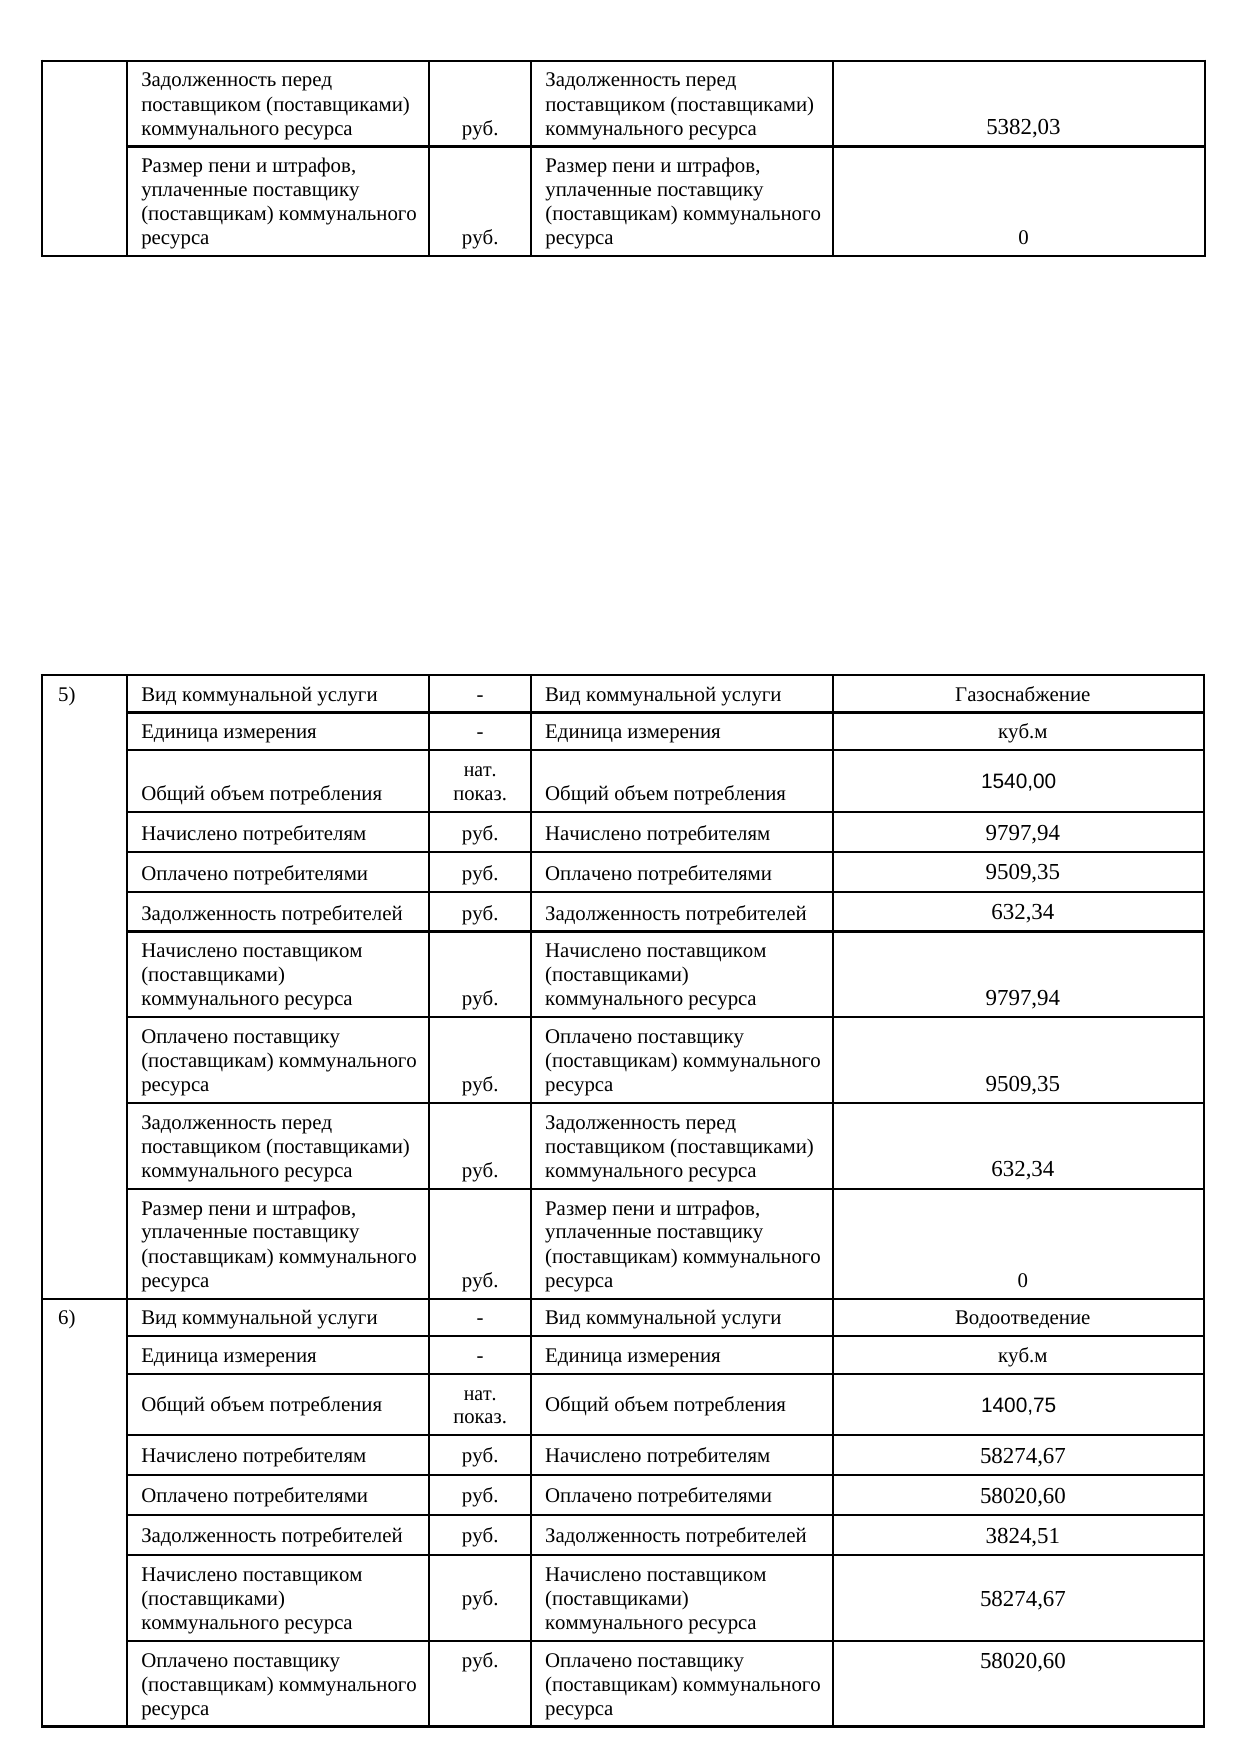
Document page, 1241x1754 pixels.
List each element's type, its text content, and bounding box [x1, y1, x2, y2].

table_cell 9509,35 [834, 1018, 1203, 1102]
table_cell 0 [834, 148, 1204, 255]
table_cell Начислено потребителям [532, 813, 832, 851]
table_cell Вид коммунальной услуги [532, 1300, 832, 1335]
table_cell нат. показ. [430, 751, 530, 811]
table_cell Начислено поставщиком (поставщиками) коммунального ресурса [532, 933, 832, 1016]
table_cell Оплачено поставщику (поставщикам) коммунального ресурса [532, 1018, 832, 1102]
table_cell 9797,94 [834, 813, 1203, 851]
table_header 5) [43, 676, 126, 1297]
table_cell Единица измерения [532, 1337, 832, 1373]
table_cell руб. [430, 1436, 530, 1474]
table_cell руб. [430, 1516, 530, 1554]
table_cell 9509,35 [834, 853, 1203, 891]
table_cell Оплачено потребителями [532, 853, 832, 891]
table_cell Задолженность потребителей [532, 893, 832, 930]
table_cell руб. [430, 148, 530, 255]
table_cell нат. показ. [430, 1375, 530, 1434]
table_cell Начислено потребителям [128, 1436, 428, 1474]
table_cell Водоотведение [834, 1300, 1203, 1335]
table_cell 0 [834, 1190, 1203, 1297]
table_cell Единица измерения [532, 714, 832, 749]
table_cell руб. [430, 933, 530, 1016]
table_cell 632,34 [834, 1104, 1203, 1188]
table_cell Задолженность перед поставщиком (поставщиками) коммунального ресурса [128, 1104, 428, 1188]
table_header Вид коммунальной услуги [532, 676, 832, 711]
table_cell руб. [430, 1104, 530, 1188]
table_header - [430, 676, 530, 711]
table_cell 9797,94 [834, 933, 1203, 1016]
table_cell 1540,00 [834, 751, 1203, 811]
table_cell Размер пени и штрафов, уплаченные поставщику (поставщикам) коммунального ресурса [128, 148, 428, 255]
table_cell Задолженность потребителей [532, 1516, 832, 1554]
table_cell куб.м [834, 714, 1203, 749]
table_cell - [430, 1337, 530, 1373]
table_cell Начислено потребителям [532, 1436, 832, 1474]
table_cell руб. [430, 62, 530, 145]
table_cell Начислено поставщиком (поставщиками) коммунального ресурса [532, 1556, 832, 1640]
table_cell 58020,60 [834, 1642, 1203, 1725]
table_cell руб. [430, 813, 530, 851]
table_cell руб. [430, 1556, 530, 1640]
table_cell 5382,03 [834, 62, 1204, 145]
table_cell руб. [430, 853, 530, 891]
table_cell руб. [430, 1190, 530, 1297]
table_cell Начислено поставщиком (поставщиками) коммунального ресурса [128, 1556, 428, 1640]
table_cell руб. [430, 893, 530, 930]
table_cell 6) [43, 1300, 126, 1725]
table_cell Оплачено потребителями [128, 1476, 428, 1514]
table_cell Задолженность потребителей [128, 1516, 428, 1554]
table_cell Размер пени и штрафов, уплаченные поставщику (поставщикам) коммунального ресурса [128, 1190, 428, 1297]
table_cell 58274,67 [834, 1556, 1203, 1640]
table_cell Оплачено поставщику (поставщикам) коммунального ресурса [532, 1642, 832, 1725]
table_cell Общий объем потребления [128, 1375, 428, 1434]
table_cell Оплачено потребителями [532, 1476, 832, 1514]
table_cell Задолженность перед поставщиком (поставщиками) коммунального ресурса [128, 62, 428, 145]
table_cell Общий объем потребления [532, 1375, 832, 1434]
table_cell руб. [430, 1018, 530, 1102]
table_cell Оплачено поставщику (поставщикам) коммунального ресурса [128, 1642, 428, 1725]
table_cell Задолженность перед поставщиком (поставщиками) коммунального ресурса [532, 1104, 832, 1188]
table_cell Оплачено потребителями [128, 853, 428, 891]
table_cell Вид коммунальной услуги [128, 1300, 428, 1335]
table_cell куб.м [834, 1337, 1203, 1373]
table_cell 632,34 [834, 893, 1203, 930]
table_cell Оплачено поставщику (поставщикам) коммунального ресурса [128, 1018, 428, 1102]
table_cell Размер пени и штрафов, уплаченные поставщику (поставщикам) коммунального ресурса [532, 148, 832, 255]
table_cell Задолженность потребителей [128, 893, 428, 930]
table_header Вид коммунальной услуги [128, 676, 428, 711]
table_cell 1400,75 [834, 1375, 1203, 1434]
table_cell Общий объем потребления [128, 751, 428, 811]
table_cell - [430, 714, 530, 749]
table_cell 3824,51 [834, 1516, 1203, 1554]
table_cell 58274,67 [834, 1436, 1203, 1474]
table_cell Задолженность перед поставщиком (поставщиками) коммунального ресурса [532, 62, 832, 145]
table_cell руб. [430, 1476, 530, 1514]
table_cell руб. [430, 1642, 530, 1725]
table_cell 58020,60 [834, 1476, 1203, 1514]
table_cell Единица измерения [128, 1337, 428, 1373]
table_header Газоснабжение [834, 676, 1203, 711]
table_cell Размер пени и штрафов, уплаченные поставщику (поставщикам) коммунального ресурса [532, 1190, 832, 1297]
table_cell Начислено поставщиком (поставщиками) коммунального ресурса [128, 933, 428, 1016]
table_cell Единица измерения [128, 714, 428, 749]
table_cell Начислено потребителям [128, 813, 428, 851]
table_cell - [430, 1300, 530, 1335]
table_cell Общий объем потребления [532, 751, 832, 811]
